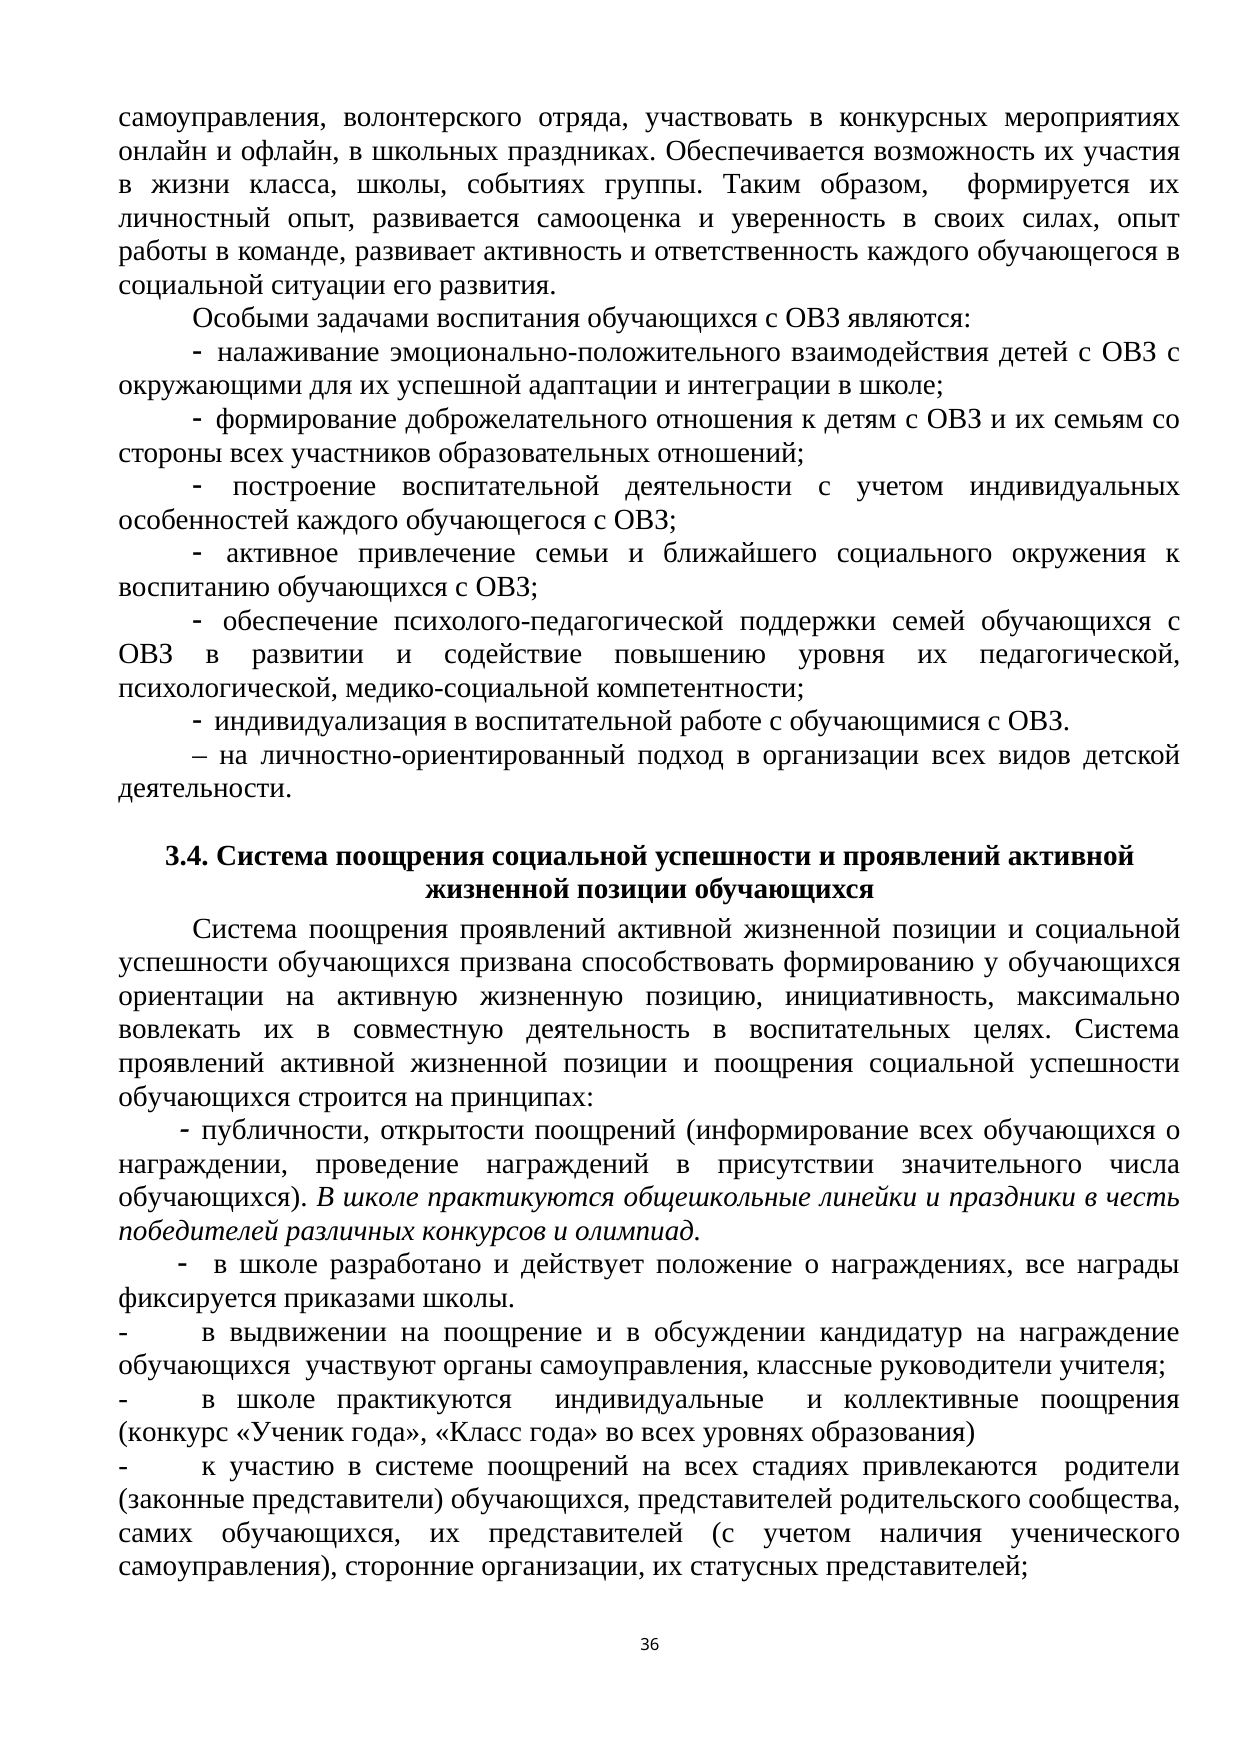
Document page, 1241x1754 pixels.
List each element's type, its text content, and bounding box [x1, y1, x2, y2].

list публичности, открытости поощрений (информирование всех обучающихся о награждении, проведение награждений в присутствии значительного числа обучающихся). В школе практикуются общешкольные линейки и праздники в честь победителей различных конкурсов и олимпиад. [118, 1112, 1181, 1246]
list построение воспитательной деятельности с учетом индивидуальных особенностей каждого обучающегося с ОВЗ; [118, 468, 1181, 535]
list активное привлечение семьи и ближайшего социального окружения к воспитанию обучающихся с ОВЗ; [118, 535, 1181, 603]
text - к участию в системе поощрений на всех стадиях привлекаются родители (законные представители) обучающихся, представителей родительского сообщества, самих обучающихся, их представителей (с учетом наличия ученического самоуправления), сторонние организации, их статусных представителей; [118, 1448, 1181, 1582]
text Особыми задачами воспитания обучающихся с ОВЗ являются: [118, 300, 1181, 334]
text - в школе практикуются индивидуальные и коллективные поощрения (конкурс «Ученик года», «Класс года» во всех уровнях образования) [118, 1381, 1181, 1448]
list формирование доброжелательного отношения к детям с ОВЗ и их семьям со стороны всех участников образовательных отношений; [118, 401, 1181, 468]
subtitle 3.4. Система поощрения социальной успешности и проявлений активной жизненной позиции обучающихся [118, 838, 1181, 905]
list в школе разработано и действует положение о награждениях, все награды фиксируется приказами школы. [118, 1246, 1181, 1314]
text - в выдвижении на поощрение и в обсуждении кандидатур на награждение обучающихся участвуют органы самоуправления, классные руководители учителя; [118, 1314, 1181, 1381]
list индивидуализация в воспитательной работе с обучающимися с ОВЗ. [118, 703, 1181, 737]
text – на личностно-ориентированный подход в организации всех видов детской деятельности. [118, 737, 1181, 804]
text Система поощрения проявлений активной жизненной позиции и социальной успешности обучающихся призвана способствовать формированию у обучающихся ориентации на активную жизненную позицию, инициативность, максимально вовлекать их в совместную деятельность в воспитательных целях. Система проявлений активной жизненной позиции и поощрения социальной успешности обучающихся строится на принципах: [118, 911, 1181, 1112]
list налаживание эмоционально-положительного взаимодействия детей с ОВЗ с окружающими для их успешной адаптации и интеграции в школе; [118, 334, 1181, 401]
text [118, 99, 1181, 300]
list обеспечение психолого-педагогической поддержки семей обучающихся с ОВЗ в развитии и содействие повышению уровня их педагогической, психологической, медико-социальной компетентности; [118, 603, 1181, 703]
